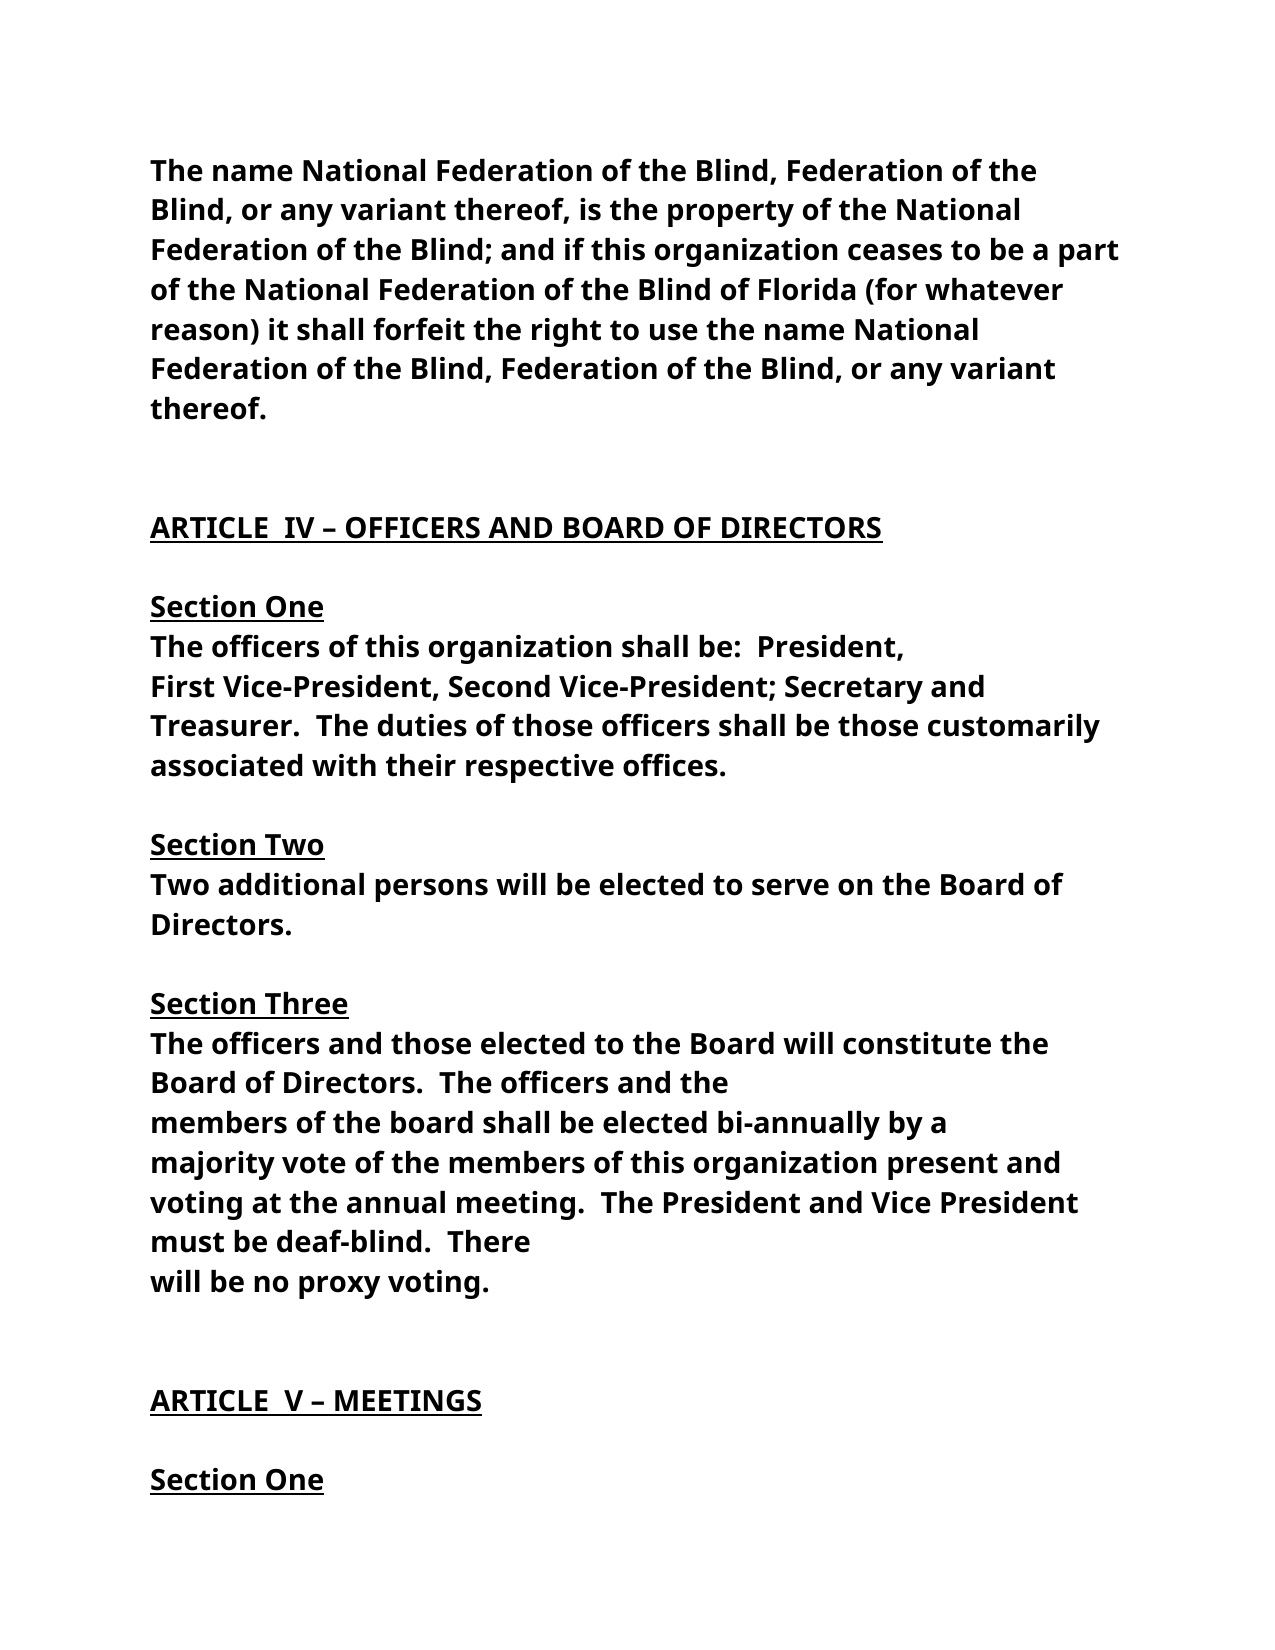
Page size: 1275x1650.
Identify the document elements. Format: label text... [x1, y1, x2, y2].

text majority vote of the members of this organization present and voting at the annual meeting. The President and Vice President must be deaf-blind. There [150, 1142, 1125, 1261]
text The name National Federation of the Blind, Federation of the Blind, or any variant thereof, is the property of the National Federation of the Blind; and if this organization ceases to be a part of the National Federation of the Blind of Florida (for whatever reason) it shall forfeit the right to use the name National Federation of the Blind, Federation of the Blind, or any variant thereof. [150, 150, 1125, 428]
text ARTICLE V – MEETINGS [150, 1380, 1125, 1420]
text The officers and those elected to the Board will constitute the Board of Directors. The officers and the [150, 1023, 1125, 1102]
text will be no proxy voting. [150, 1261, 1125, 1301]
text Section One [150, 587, 1125, 626]
text The officers of this organization shall be: President, [150, 626, 1125, 666]
text Section Two [150, 825, 1125, 864]
text Section Three [150, 983, 1125, 1023]
text First Vice-President, Second Vice-President; Secretary and Treasurer. The duties of those officers shall be those customarily associated with their respective offices. [150, 666, 1125, 785]
text Section One [150, 1460, 1125, 1499]
text ARTICLE IV – OFFICERS BOARD OF DIRECTORS [150, 507, 1125, 547]
text Two additional persons will be elected to serve on the Board of Directors. [150, 864, 1125, 944]
text members of the board shall be elected bi-annually by a [150, 1102, 1125, 1142]
